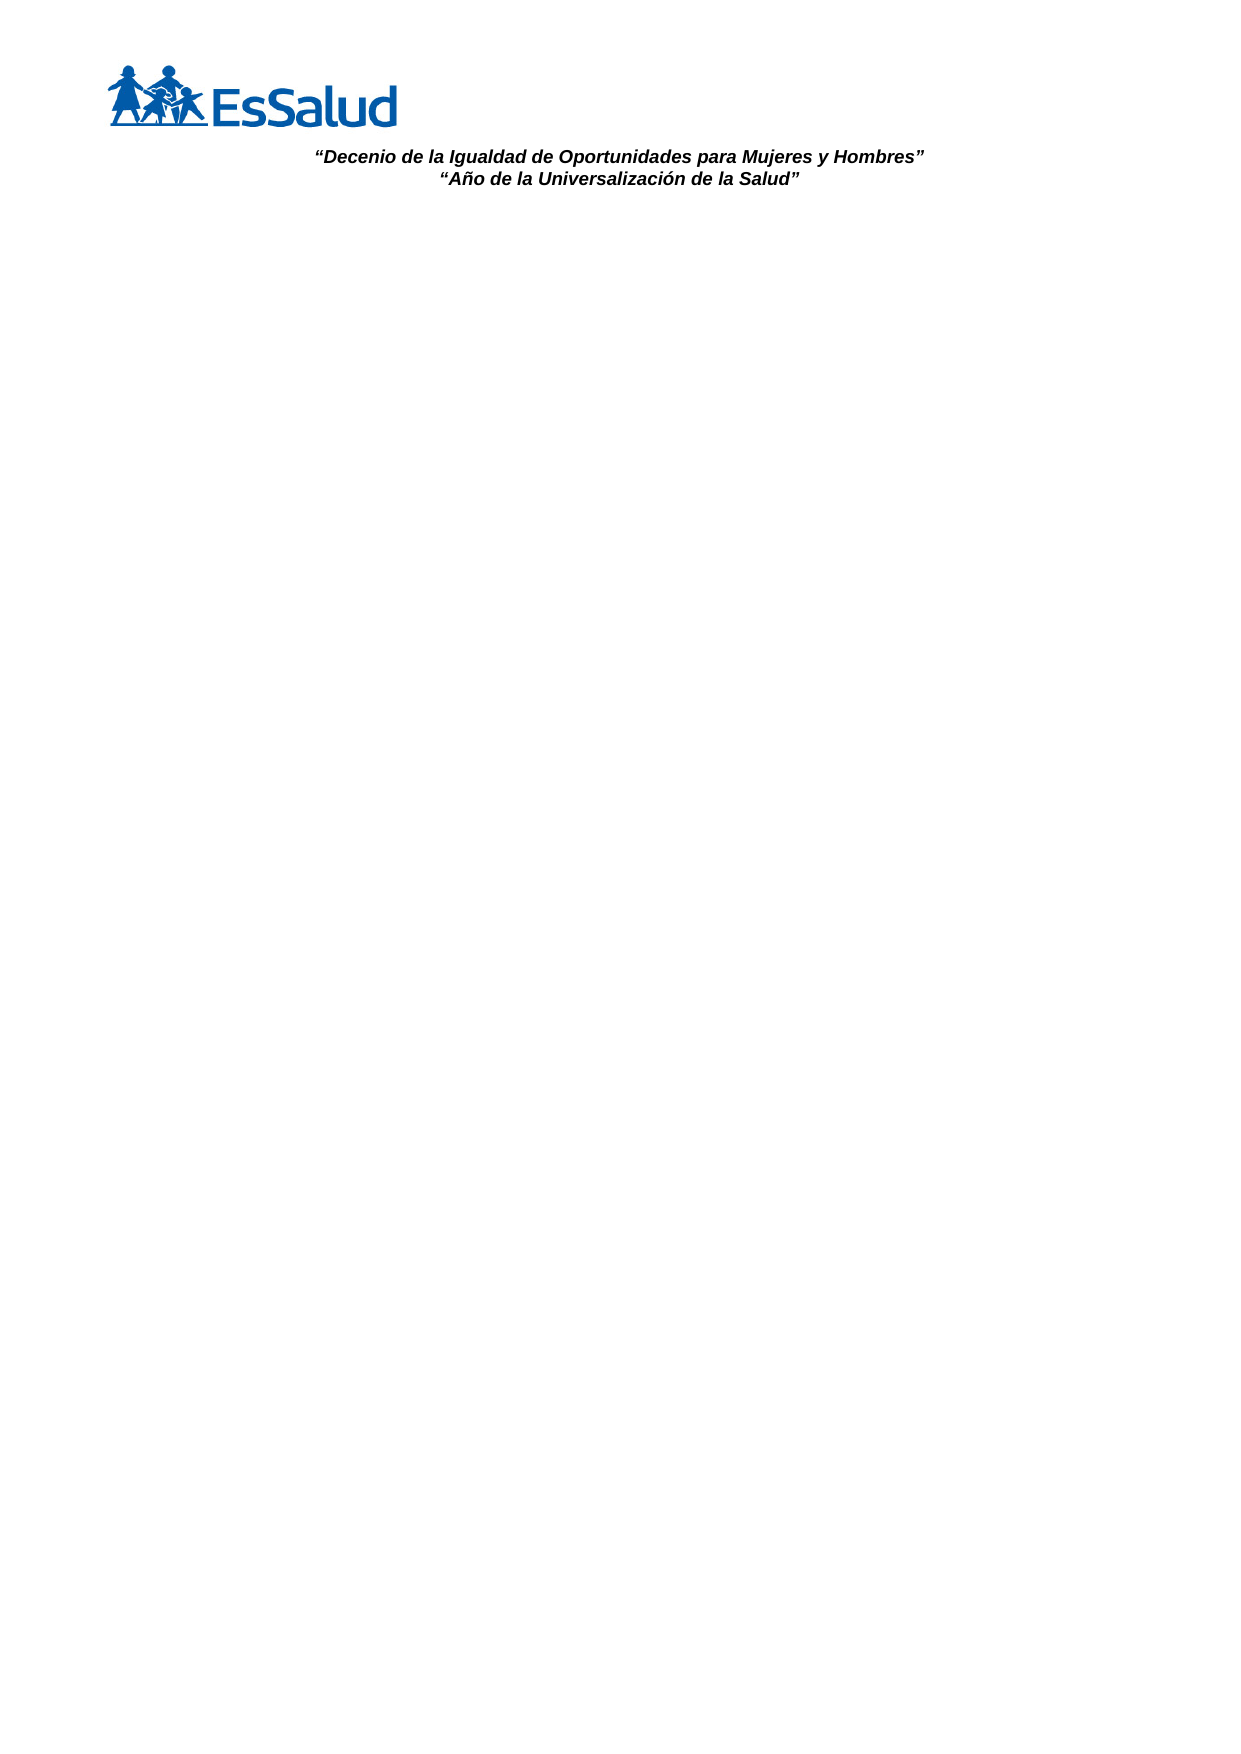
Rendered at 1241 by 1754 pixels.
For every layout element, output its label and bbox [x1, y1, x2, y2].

picture [82, 33, 426, 157]
